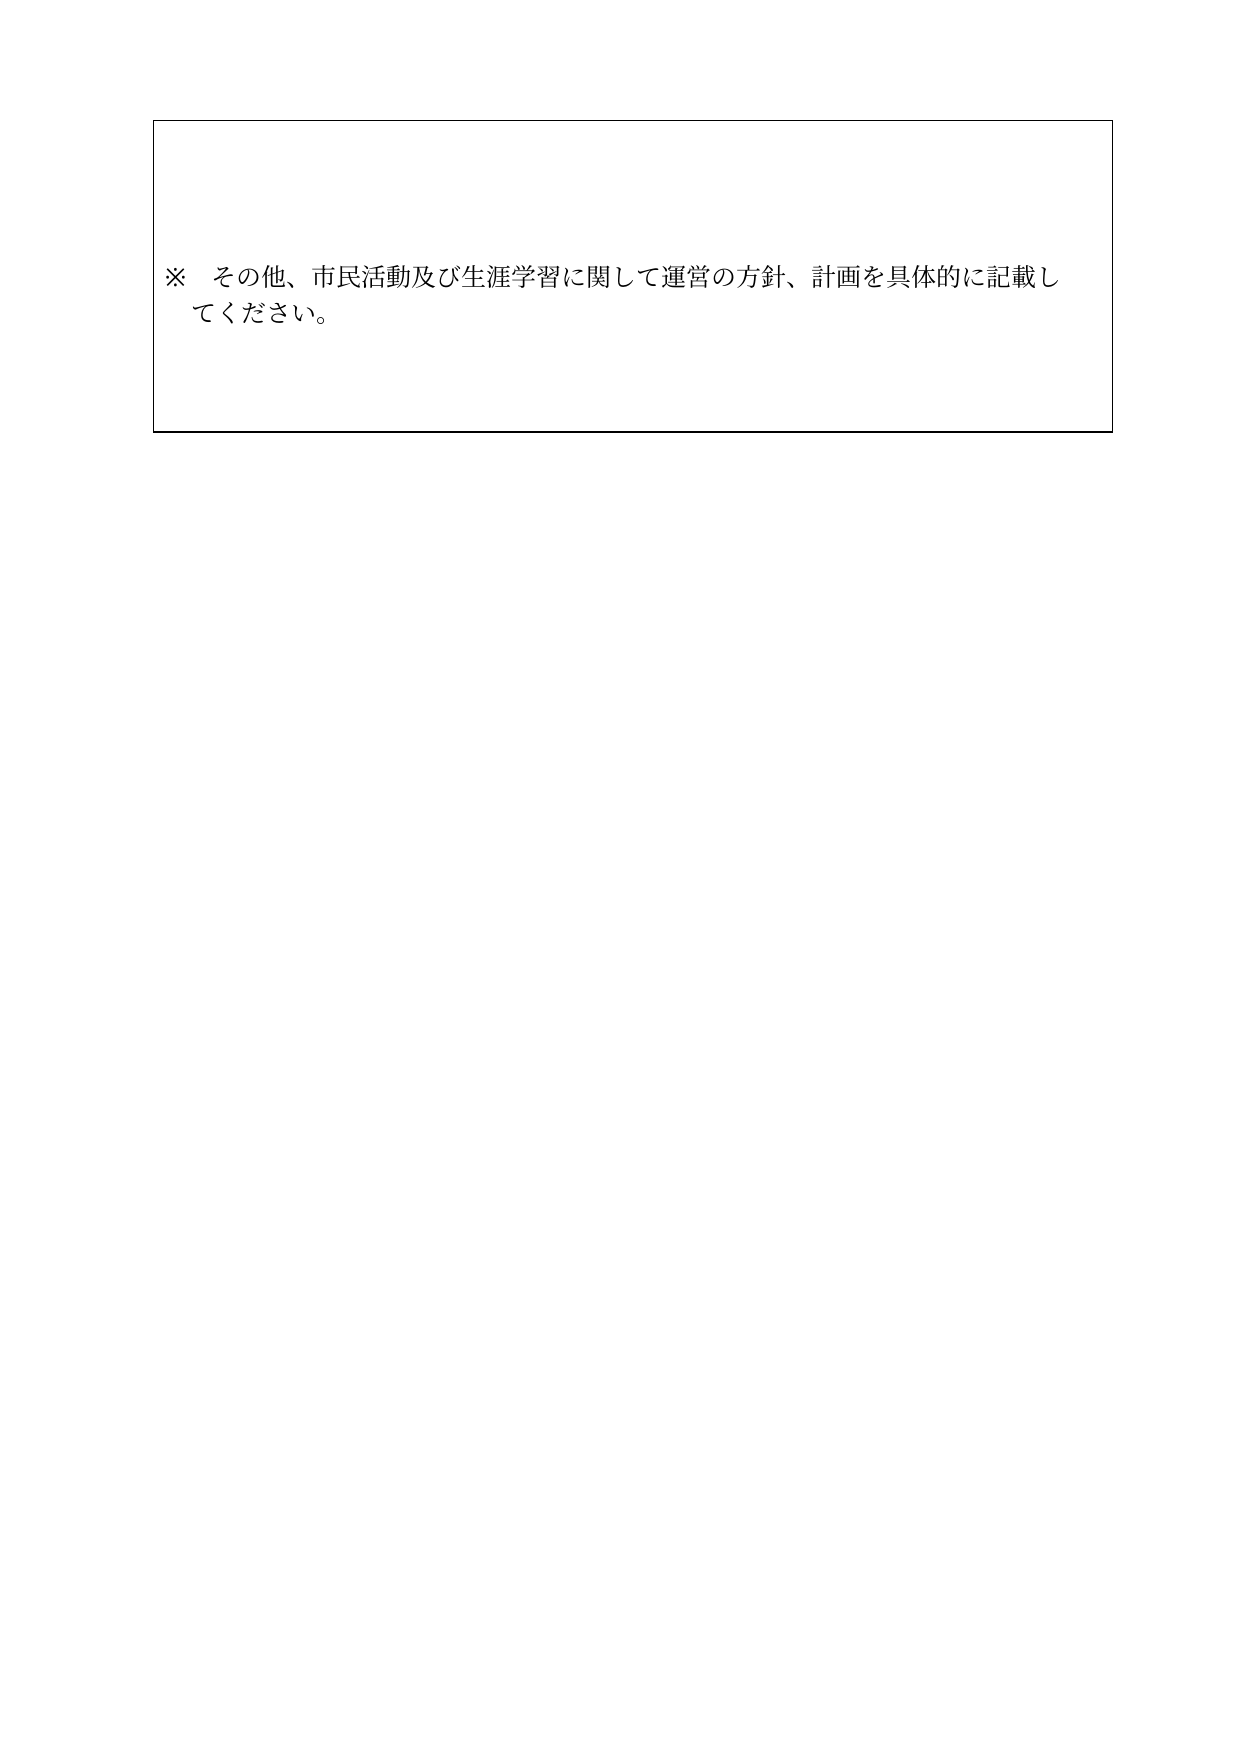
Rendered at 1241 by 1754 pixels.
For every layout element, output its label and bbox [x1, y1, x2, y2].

table_header [154, 121, 1112, 431]
